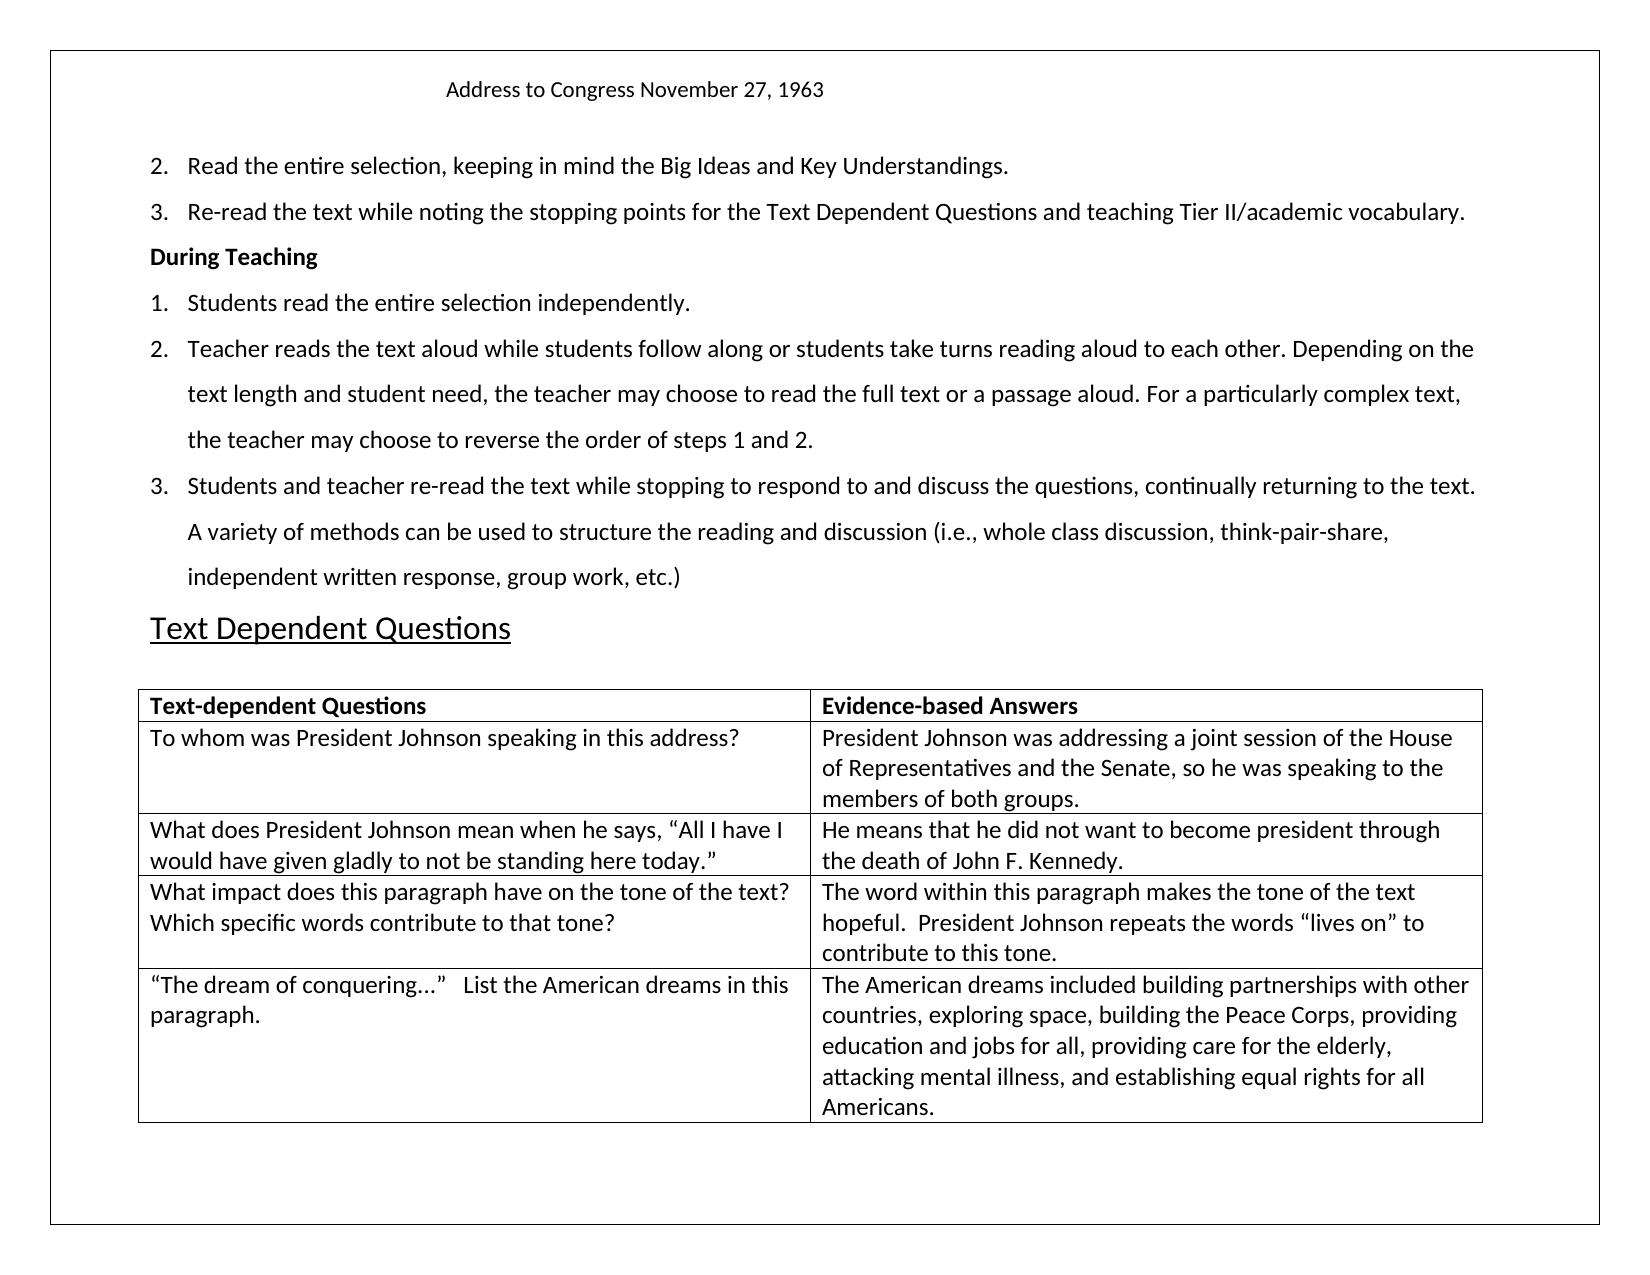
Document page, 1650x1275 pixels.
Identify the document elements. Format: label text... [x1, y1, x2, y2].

table_cell What does President Johnson mean when he says, “All I have I would have given gladly to not be standing here today.” [139, 814, 810, 875]
table_cell The word within this paragraph makes the tone of the text hopeful. President Johnson repeats the words “lives on” to contribute to this tone. [811, 876, 1482, 968]
table_cell He means that he did not want to become president through the death of John F. Kennedy. [811, 814, 1482, 875]
table_cell The American dreams included building partnerships with other countries, exploring space, building the Peace Corps, providing education and jobs for all, providing care for the elderly, attacking mental illness, and establishing equal rights for all Americans. [811, 969, 1482, 1122]
list Read the entire selection, keeping in mind the Big Ideas and Key Understandings. [150, 150, 1500, 181]
table_header Text-dependent Questions [139, 690, 810, 721]
text During Teaching [150, 241, 1500, 272]
list Re-read the text while noting the stopping points for the Text Dependent Questions and teaching Tier II/academic vocabulary. [150, 196, 1500, 226]
table_cell “The dream of conquering...” List the American dreams in this paragraph. [139, 969, 810, 1122]
table_header Evidence-based Answers [811, 690, 1482, 721]
list Students read the entire selection independently. [150, 287, 1500, 318]
table_cell President Johnson was addressing a joint session of the House of Representatives and the Senate, so he was speaking to the members of both groups. [811, 722, 1482, 813]
text Text Dependent Questions [150, 607, 1500, 648]
table_cell What impact does this paragraph have on the tone of the text? Which specific words contribute to that tone? [139, 876, 810, 968]
list Teacher reads the text aloud while students follow along or students take turns reading aloud to each other. Depending on the text length and student need, the teacher may choose to read the full text or a passage aloud. For a particularly complex text, the teacher may choose to reverse the order of steps 1 and 2. [150, 333, 1500, 455]
table_cell To whom was President Johnson speaking in this address? [139, 722, 810, 813]
list Students and teacher re-read the text while stopping to respond to and discuss the questions, continually returning to the text. A variety of methods can be used to structure the reading and discussion (i.e., whole class discussion, think-pair-share, independent written response, group work, etc.) [150, 470, 1500, 592]
